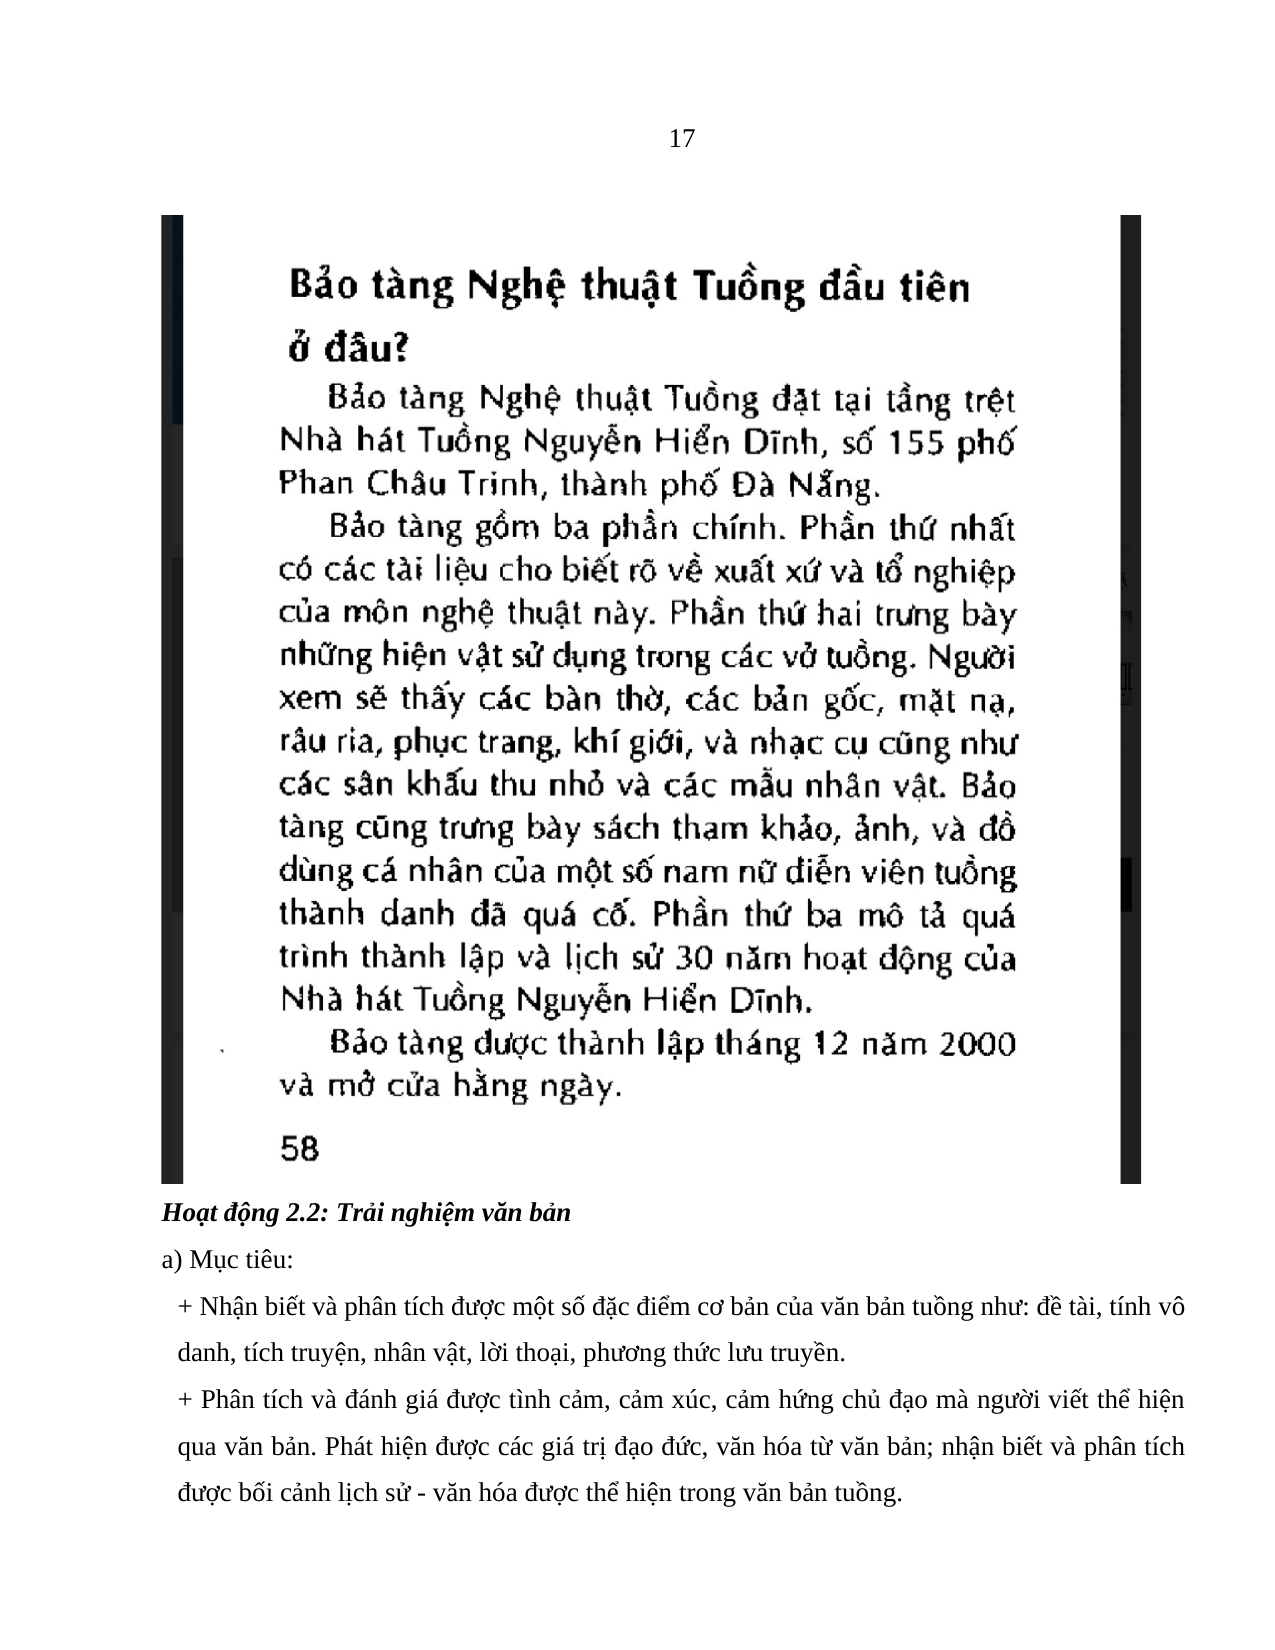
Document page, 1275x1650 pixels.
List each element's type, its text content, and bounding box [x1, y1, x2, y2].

text a) Mục tiêu: [161, 1243, 1186, 1274]
text + Nhận biết và phân tích được một số đặc điểm cơ bản của văn bản tuồng như: đề tài, tính vô danh, tích truyện, nhân vật, lời thoại, phương thức lưu truyền. [177, 1290, 1186, 1367]
text Hoạt động 2.2: Trải nghiệm văn bản [161, 1196, 1186, 1227]
picture [161, 215, 1142, 1184]
text + Phân tích và đánh giá được tình cảm, cảm xúc, cảm hứng chủ đạo mà người viết thể hiện qua văn bản. Phát hiện được các giá trị đạo đức, văn hóa từ văn bản; nhận biết và phân tích được bối cảnh lịch sử - văn hóa được thể hiện trong văn bản tuồng. [177, 1383, 1186, 1507]
